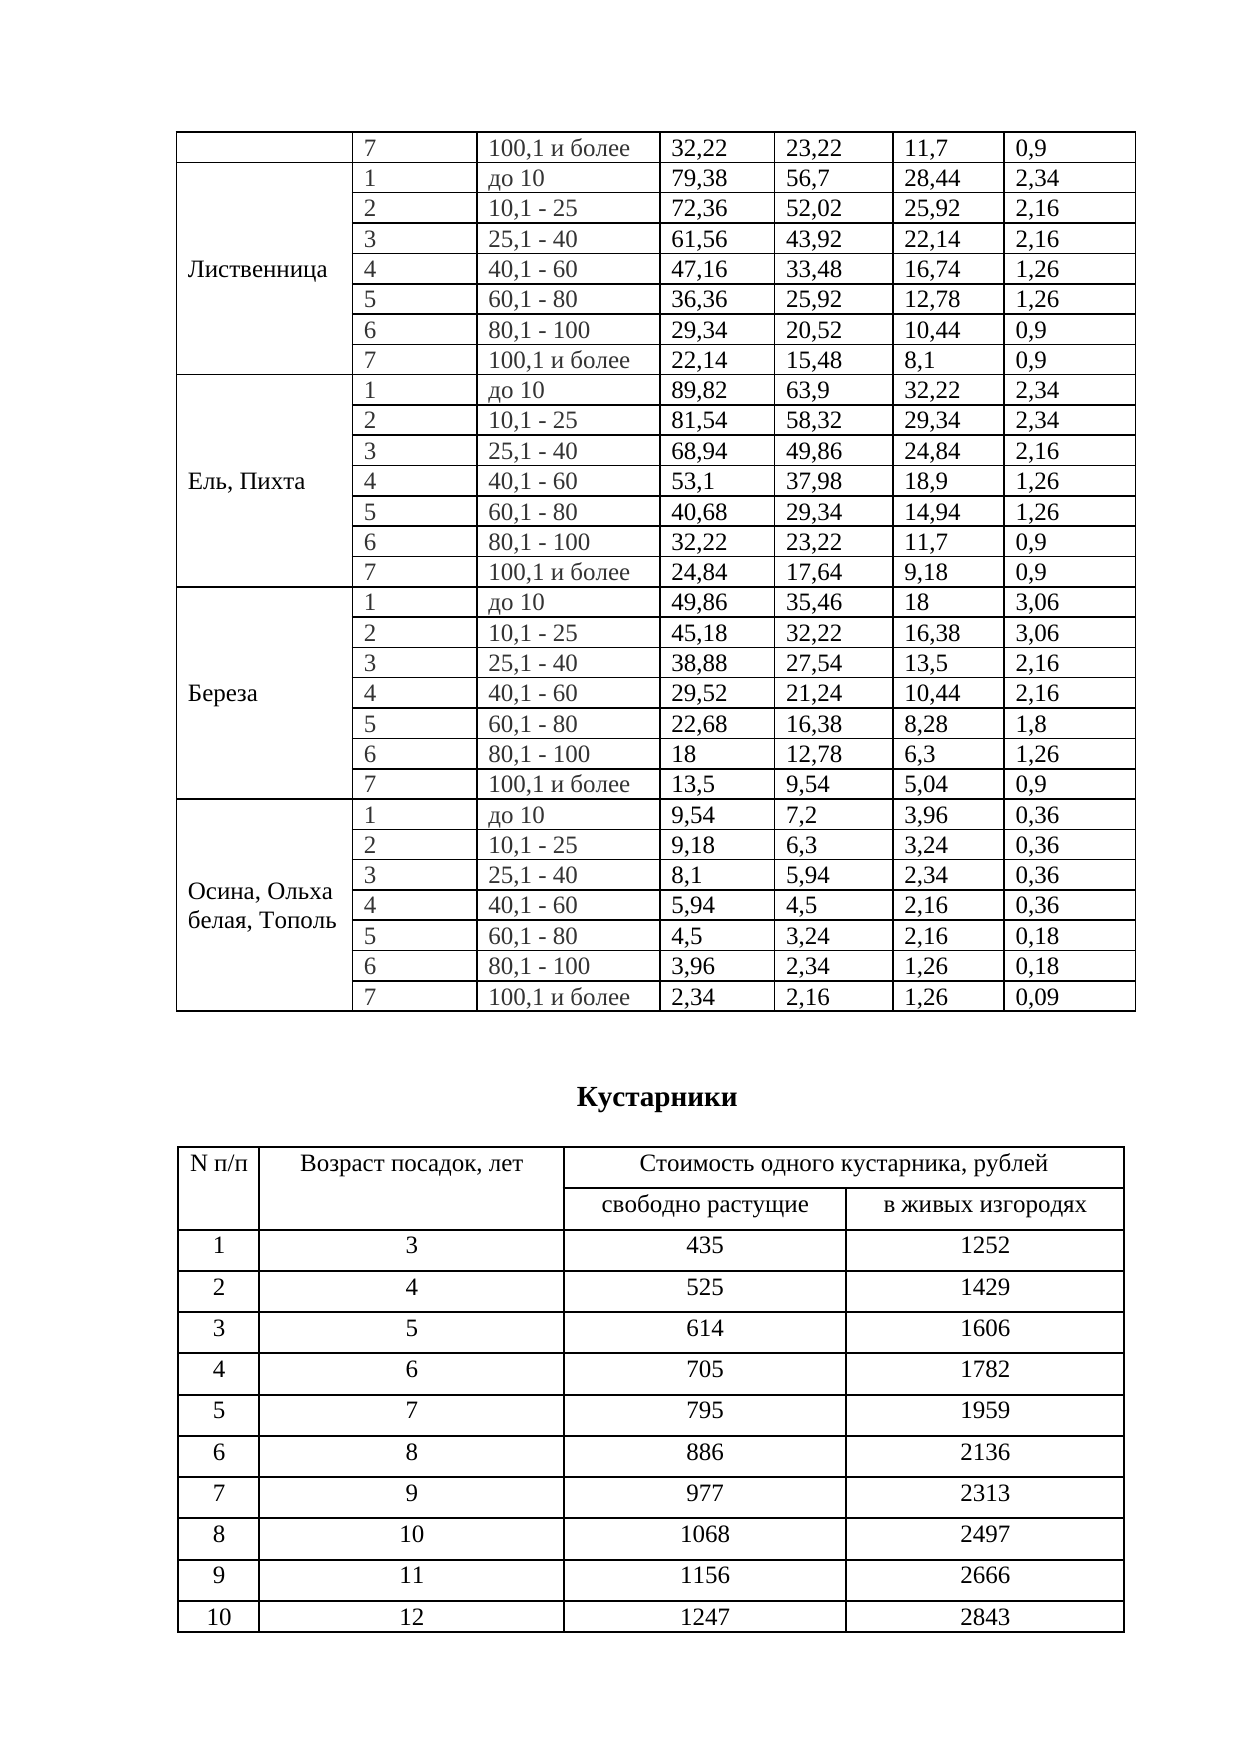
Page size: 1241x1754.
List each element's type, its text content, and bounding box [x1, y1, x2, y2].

table_cell 40,68 [661, 497, 774, 525]
table_cell 5,94 [775, 860, 892, 889]
table_cell 10,1 - 25 [478, 618, 659, 647]
table_cell 9,54 [775, 770, 892, 798]
table_header N п/п [179, 1148, 258, 1228]
table_cell 49,86 [661, 588, 774, 616]
table_cell 8,1 [894, 345, 1003, 374]
table_cell 9,18 [894, 557, 1003, 586]
table_cell 27,54 [775, 648, 892, 677]
table_cell 2 [353, 830, 476, 859]
table_cell 1 [179, 1231, 258, 1270]
table_cell 2666 [847, 1561, 1123, 1600]
table_cell 2 [179, 1272, 258, 1311]
table_cell 2,16 [1005, 678, 1135, 707]
table_cell 32,22 [894, 375, 1003, 404]
table_cell 23,22 [775, 527, 892, 556]
table_cell 2843 [847, 1602, 1123, 1631]
table_cell 4 [353, 678, 476, 707]
table_cell 2,34 [1005, 163, 1135, 192]
table_cell 0,36 [1005, 830, 1135, 859]
table_cell 25,1 - 40 [478, 224, 659, 252]
table_cell 11,7 [894, 133, 1003, 162]
table_cell 0,9 [1005, 770, 1135, 798]
table_cell 15,48 [775, 345, 892, 374]
table_cell 40,1 - 60 [478, 891, 659, 919]
table_cell 2,34 [775, 951, 892, 980]
table_cell 435 [565, 1231, 845, 1270]
table_cell 3 [353, 224, 476, 252]
table_cell 2 [353, 618, 476, 647]
table_cell 22,68 [661, 709, 774, 737]
table_cell 0,36 [1005, 860, 1135, 889]
table_cell 60,1 - 80 [478, 497, 659, 525]
table_cell 52,02 [775, 193, 892, 222]
table_cell 1 [353, 588, 476, 616]
table_cell 1,26 [894, 951, 1003, 980]
table_cell 3,24 [894, 830, 1003, 859]
table_cell 1,26 [1005, 497, 1135, 525]
table_cell 25,92 [775, 285, 892, 313]
table_cell 12 [260, 1602, 563, 1631]
table_cell 0,9 [1005, 527, 1135, 556]
table_cell 6 [353, 527, 476, 556]
table_cell 47,16 [661, 254, 774, 283]
table_cell 10 [260, 1519, 563, 1558]
table_cell 40,1 - 60 [478, 678, 659, 707]
table_cell 61,56 [661, 224, 774, 252]
table_cell 1,26 [894, 982, 1003, 1010]
table_cell 2,34 [894, 860, 1003, 889]
table_cell 40,1 - 60 [478, 254, 659, 283]
table_cell 100,1 и более [478, 133, 659, 162]
table_cell 3,96 [894, 800, 1003, 828]
table_cell 28,44 [894, 163, 1003, 192]
table_cell 10,44 [894, 678, 1003, 707]
table_cell 5 [353, 709, 476, 737]
table_cell 21,24 [775, 678, 892, 707]
table_cell 1,26 [1005, 285, 1135, 313]
table_cell 1782 [847, 1354, 1123, 1393]
table_cell 1156 [565, 1561, 845, 1600]
table_cell 13,5 [661, 770, 774, 798]
table_cell 0,18 [1005, 951, 1135, 980]
table_cell 60,1 - 80 [478, 921, 659, 950]
table_cell 56,7 [775, 163, 892, 192]
table_cell 2497 [847, 1519, 1123, 1558]
table_header Стоимость одного кустарника, рублей [565, 1148, 1123, 1187]
table_cell 2313 [847, 1478, 1123, 1517]
table_cell 68,94 [661, 436, 774, 465]
table_cell 11,7 [894, 527, 1003, 556]
table_cell 3,96 [661, 951, 774, 980]
table_cell 4,5 [661, 921, 774, 950]
table_cell 2,16 [1005, 436, 1135, 465]
table_cell 9 [260, 1478, 563, 1517]
table_cell 35,46 [775, 588, 892, 616]
table_cell 4 [179, 1354, 258, 1393]
table_cell 9 [179, 1561, 258, 1600]
table_cell 32,22 [775, 618, 892, 647]
table_cell до 10 [478, 588, 659, 616]
text Кустарники [177, 1079, 1137, 1112]
table_cell Осина, Ольха белая, Тополь [177, 800, 352, 1010]
table_cell 100,1 и более [478, 982, 659, 1010]
table_cell 2,34 [1005, 406, 1135, 434]
table_cell 1,26 [1005, 466, 1135, 495]
table_cell 1 [353, 800, 476, 828]
table_cell 4 [353, 254, 476, 283]
table_cell 0,9 [1005, 315, 1135, 343]
table_cell свободно растущие [565, 1189, 845, 1228]
table_cell до 10 [478, 800, 659, 828]
table_cell 80,1 - 100 [478, 951, 659, 980]
table_cell 2 [353, 193, 476, 222]
table_header Возраст посадок, лет [260, 1148, 563, 1228]
table_cell 1606 [847, 1313, 1123, 1352]
table_cell 7 [353, 345, 476, 374]
table_cell в живых изгородях [847, 1189, 1123, 1228]
table_cell 16,74 [894, 254, 1003, 283]
table_cell 1 [353, 163, 476, 192]
table_cell 25,1 - 40 [478, 860, 659, 889]
table_cell 79,38 [661, 163, 774, 192]
table_cell 72,36 [661, 193, 774, 222]
table_cell 32,22 [661, 527, 774, 556]
table_cell 0,09 [1005, 982, 1135, 1010]
table_cell 18,9 [894, 466, 1003, 495]
table_cell 10,1 - 25 [478, 830, 659, 859]
table_cell 10,1 - 25 [478, 193, 659, 222]
table_cell 2,16 [1005, 224, 1135, 252]
table_cell 3 [353, 860, 476, 889]
table_cell 7 [353, 557, 476, 586]
table_cell 2 [353, 406, 476, 434]
table_cell Береза [177, 588, 352, 798]
table_cell 3 [353, 648, 476, 677]
table_cell 100,1 и более [478, 345, 659, 374]
table_cell 12,78 [894, 285, 1003, 313]
table_cell 16,38 [894, 618, 1003, 647]
table_cell 2,16 [894, 921, 1003, 950]
table_cell 0,9 [1005, 557, 1135, 586]
table_cell 8 [260, 1437, 563, 1476]
table_cell 29,34 [894, 406, 1003, 434]
table_cell 12,78 [775, 739, 892, 768]
table_cell 5,94 [661, 891, 774, 919]
table_cell 58,32 [775, 406, 892, 434]
table_cell 1429 [847, 1272, 1123, 1311]
table_cell 10,1 - 25 [478, 406, 659, 434]
table_cell 16,38 [775, 709, 892, 737]
table_cell 9,18 [661, 830, 774, 859]
table_cell 53,1 [661, 466, 774, 495]
table_cell до 10 [478, 163, 659, 192]
table_cell 11 [260, 1561, 563, 1600]
table_cell 2,34 [1005, 375, 1135, 404]
table_cell 1 [353, 375, 476, 404]
table_cell 1959 [847, 1396, 1123, 1435]
table_cell 18 [661, 739, 774, 768]
table_cell 6 [260, 1354, 563, 1393]
table_cell 38,88 [661, 648, 774, 677]
table_cell 5 [353, 497, 476, 525]
table_cell до 10 [478, 375, 659, 404]
table_cell 6,3 [775, 830, 892, 859]
table_cell 6 [353, 739, 476, 768]
table_cell 45,18 [661, 618, 774, 647]
table_cell 0,9 [1005, 345, 1135, 374]
table_cell 5,04 [894, 770, 1003, 798]
table_cell 29,52 [661, 678, 774, 707]
table_cell 32,22 [661, 133, 774, 162]
table_cell 29,34 [661, 315, 774, 343]
table_cell 33,48 [775, 254, 892, 283]
table_cell 100,1 и более [478, 557, 659, 586]
table_cell 5 [260, 1313, 563, 1352]
table_cell 22,14 [894, 224, 1003, 252]
table_cell 80,1 - 100 [478, 315, 659, 343]
table_cell 10 [179, 1602, 258, 1631]
table_cell 20,52 [775, 315, 892, 343]
table_cell 5 [353, 921, 476, 950]
table_cell 60,1 - 80 [478, 285, 659, 313]
table_cell 8,28 [894, 709, 1003, 737]
table_cell 63,9 [775, 375, 892, 404]
table_cell 2,16 [894, 891, 1003, 919]
table_cell 40,1 - 60 [478, 466, 659, 495]
table_cell 49,86 [775, 436, 892, 465]
table_cell 24,84 [661, 557, 774, 586]
table_cell 7 [353, 982, 476, 1010]
table_cell 4 [353, 466, 476, 495]
table_cell 3,24 [775, 921, 892, 950]
table_cell 2136 [847, 1437, 1123, 1476]
table_cell 7,2 [775, 800, 892, 828]
table_cell 7 [353, 133, 476, 162]
table_cell 1247 [565, 1602, 845, 1631]
table_cell 6 [353, 951, 476, 980]
table_cell 0,9 [1005, 133, 1135, 162]
table_cell 4 [260, 1272, 563, 1311]
table_cell 2,16 [775, 982, 892, 1010]
table_cell 37,98 [775, 466, 892, 495]
table_cell 5 [179, 1396, 258, 1435]
table_cell 100,1 и более [478, 770, 659, 798]
table_cell 89,82 [661, 375, 774, 404]
table_cell 6 [179, 1437, 258, 1476]
table_cell 886 [565, 1437, 845, 1476]
table_cell 795 [565, 1396, 845, 1435]
table_cell 5 [353, 285, 476, 313]
table_cell 29,34 [775, 497, 892, 525]
table_cell 977 [565, 1478, 845, 1517]
table_cell 22,14 [661, 345, 774, 374]
table_cell 0,18 [1005, 921, 1135, 950]
table_cell 36,36 [661, 285, 774, 313]
table_cell 2,34 [661, 982, 774, 1010]
table_cell 1068 [565, 1519, 845, 1558]
table_cell 7 [179, 1478, 258, 1517]
table_cell 43,92 [775, 224, 892, 252]
table_cell 1,26 [1005, 254, 1135, 283]
table_cell 7 [353, 770, 476, 798]
table_cell 705 [565, 1354, 845, 1393]
table_cell 80,1 - 100 [478, 527, 659, 556]
table_cell 3 [179, 1313, 258, 1352]
table_cell 2,16 [1005, 648, 1135, 677]
table_cell Лиственница [177, 163, 352, 374]
table_cell 6 [353, 315, 476, 343]
table_cell 614 [565, 1313, 845, 1352]
table_cell 14,94 [894, 497, 1003, 525]
table_cell 8,1 [661, 860, 774, 889]
table_cell 60,1 - 80 [478, 709, 659, 737]
table_cell 1252 [847, 1231, 1123, 1270]
table_cell 4,5 [775, 891, 892, 919]
table_cell 3 [260, 1231, 563, 1270]
table_cell 81,54 [661, 406, 774, 434]
table_cell 10,44 [894, 315, 1003, 343]
table_cell 0,36 [1005, 800, 1135, 828]
table_cell 23,22 [775, 133, 892, 162]
table_cell 25,92 [894, 193, 1003, 222]
table_cell 25,1 - 40 [478, 648, 659, 677]
table_cell 7 [260, 1396, 563, 1435]
table_cell 525 [565, 1272, 845, 1311]
table_cell 24,84 [894, 436, 1003, 465]
table_cell 3,06 [1005, 618, 1135, 647]
table_cell 17,64 [775, 557, 892, 586]
table_cell Ель, Пихта [177, 375, 352, 586]
table_cell 3,06 [1005, 588, 1135, 616]
table_cell 2,16 [1005, 193, 1135, 222]
table_cell 4 [353, 891, 476, 919]
table_cell 80,1 - 100 [478, 739, 659, 768]
table_cell 3 [353, 436, 476, 465]
table_cell 8 [179, 1519, 258, 1558]
table_cell 9,54 [661, 800, 774, 828]
table_cell 0,36 [1005, 891, 1135, 919]
table_cell 18 [894, 588, 1003, 616]
table_cell 1,8 [1005, 709, 1135, 737]
table_cell 6,3 [894, 739, 1003, 768]
table_cell 25,1 - 40 [478, 436, 659, 465]
table_cell 13,5 [894, 648, 1003, 677]
table_cell 1,26 [1005, 739, 1135, 768]
